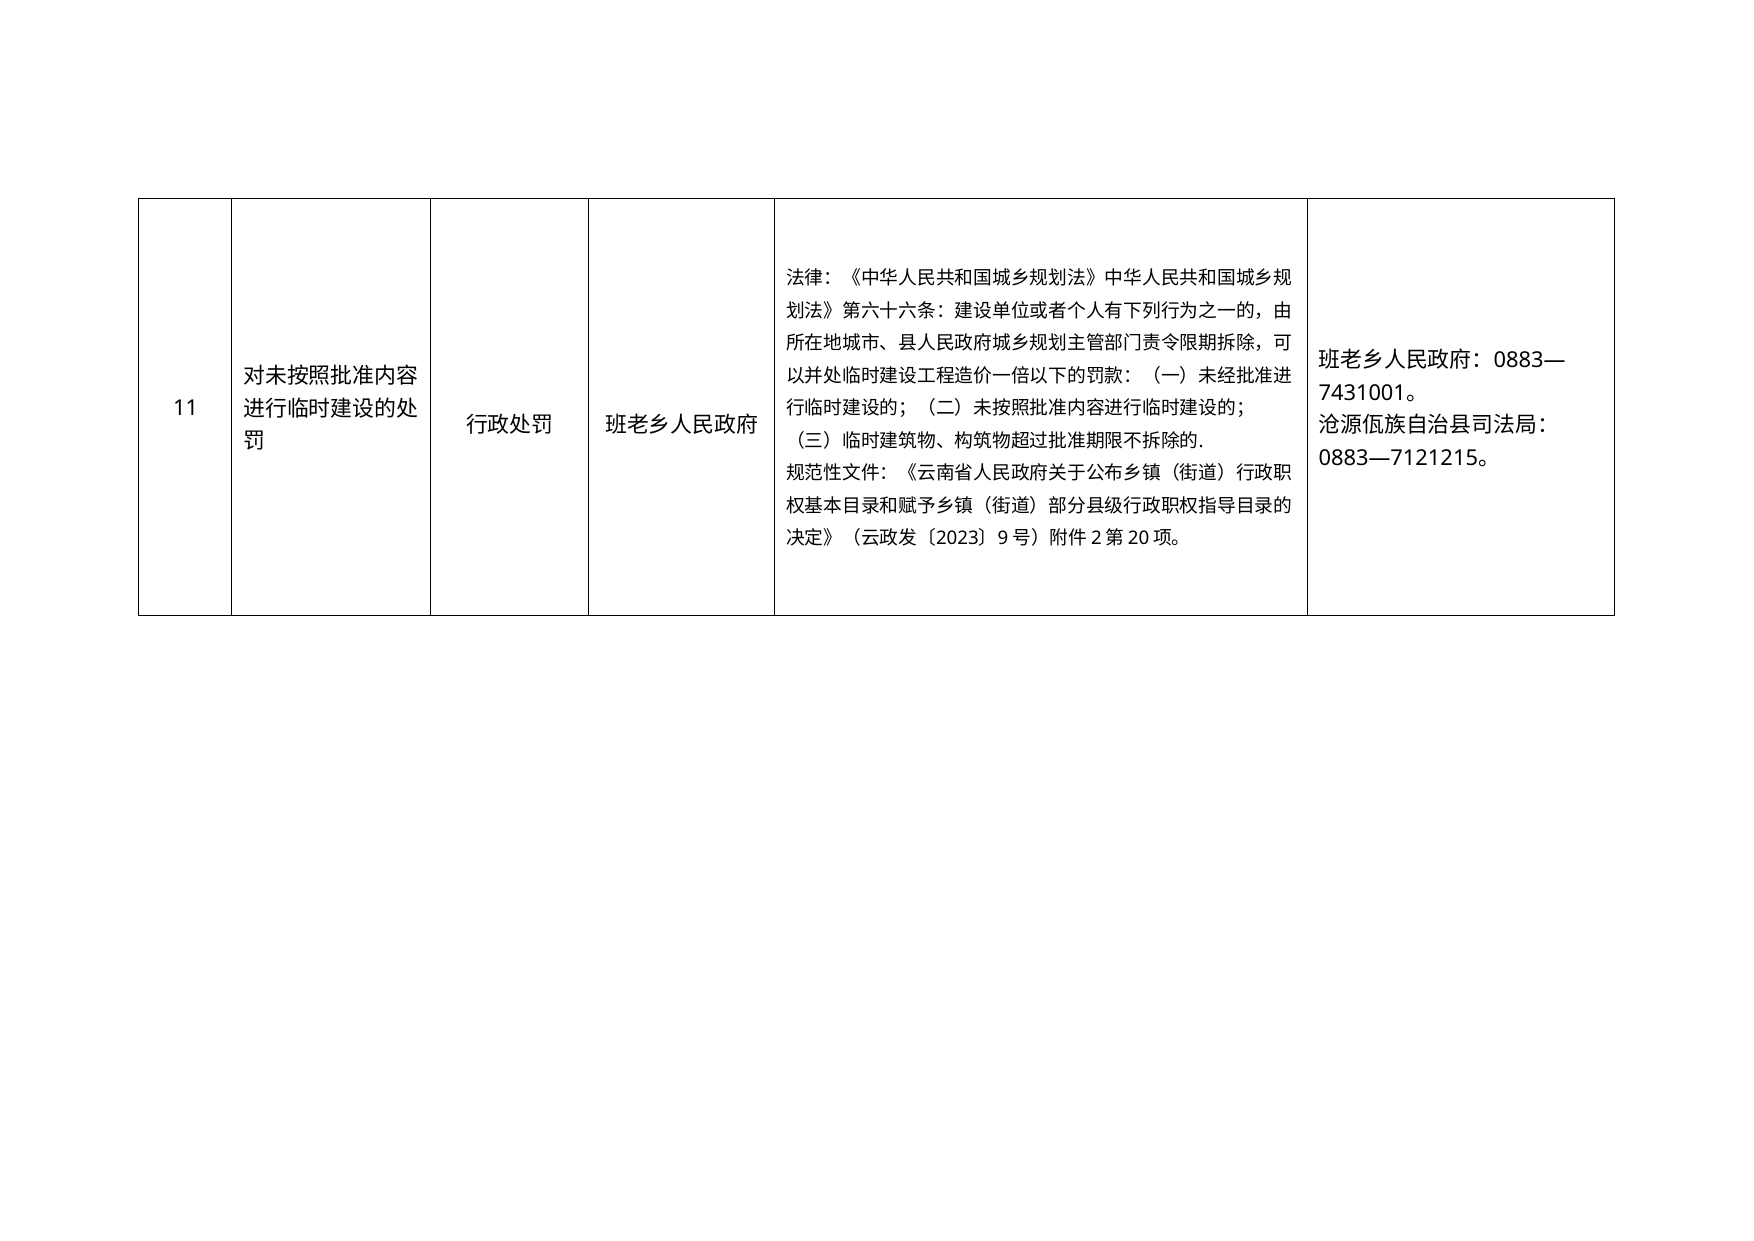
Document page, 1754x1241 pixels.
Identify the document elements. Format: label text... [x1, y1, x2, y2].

table_cell 11 [139, 199, 231, 615]
table_cell 行政处罚 [431, 199, 588, 615]
table_cell 班老乡人民政府 [589, 199, 774, 615]
table_cell 法律：《中华人民共和国城乡规划法》中华人民共和国城乡规划法》第六十六条：建设单位或者个人有下列行为之一的，由所在地城市、县人民政府城乡规划主管部门责令限期拆除，可以并处临时建设工程造价一倍以下的罚款：（一）未经批准进行临时建设的；（二）未按照批准内容进行临时建设的；（三）临时建筑物、构筑物超过批准期限不拆除的. 规范性文件：《云南省人民政府关于公布乡镇（街道）行政职权基本目录和赋予乡镇（街道）部分县级行政职权指导目录的决定》（云政发〔2023〕9号）附件2第20项。 [775, 199, 1307, 615]
table_cell 班老乡人民政府：0883—7431001。 沧源佤族自治县司法局：0883—7121215。 [1308, 199, 1614, 615]
table_cell 对未按照批准内容进行临时建设的处罚 [232, 199, 430, 615]
